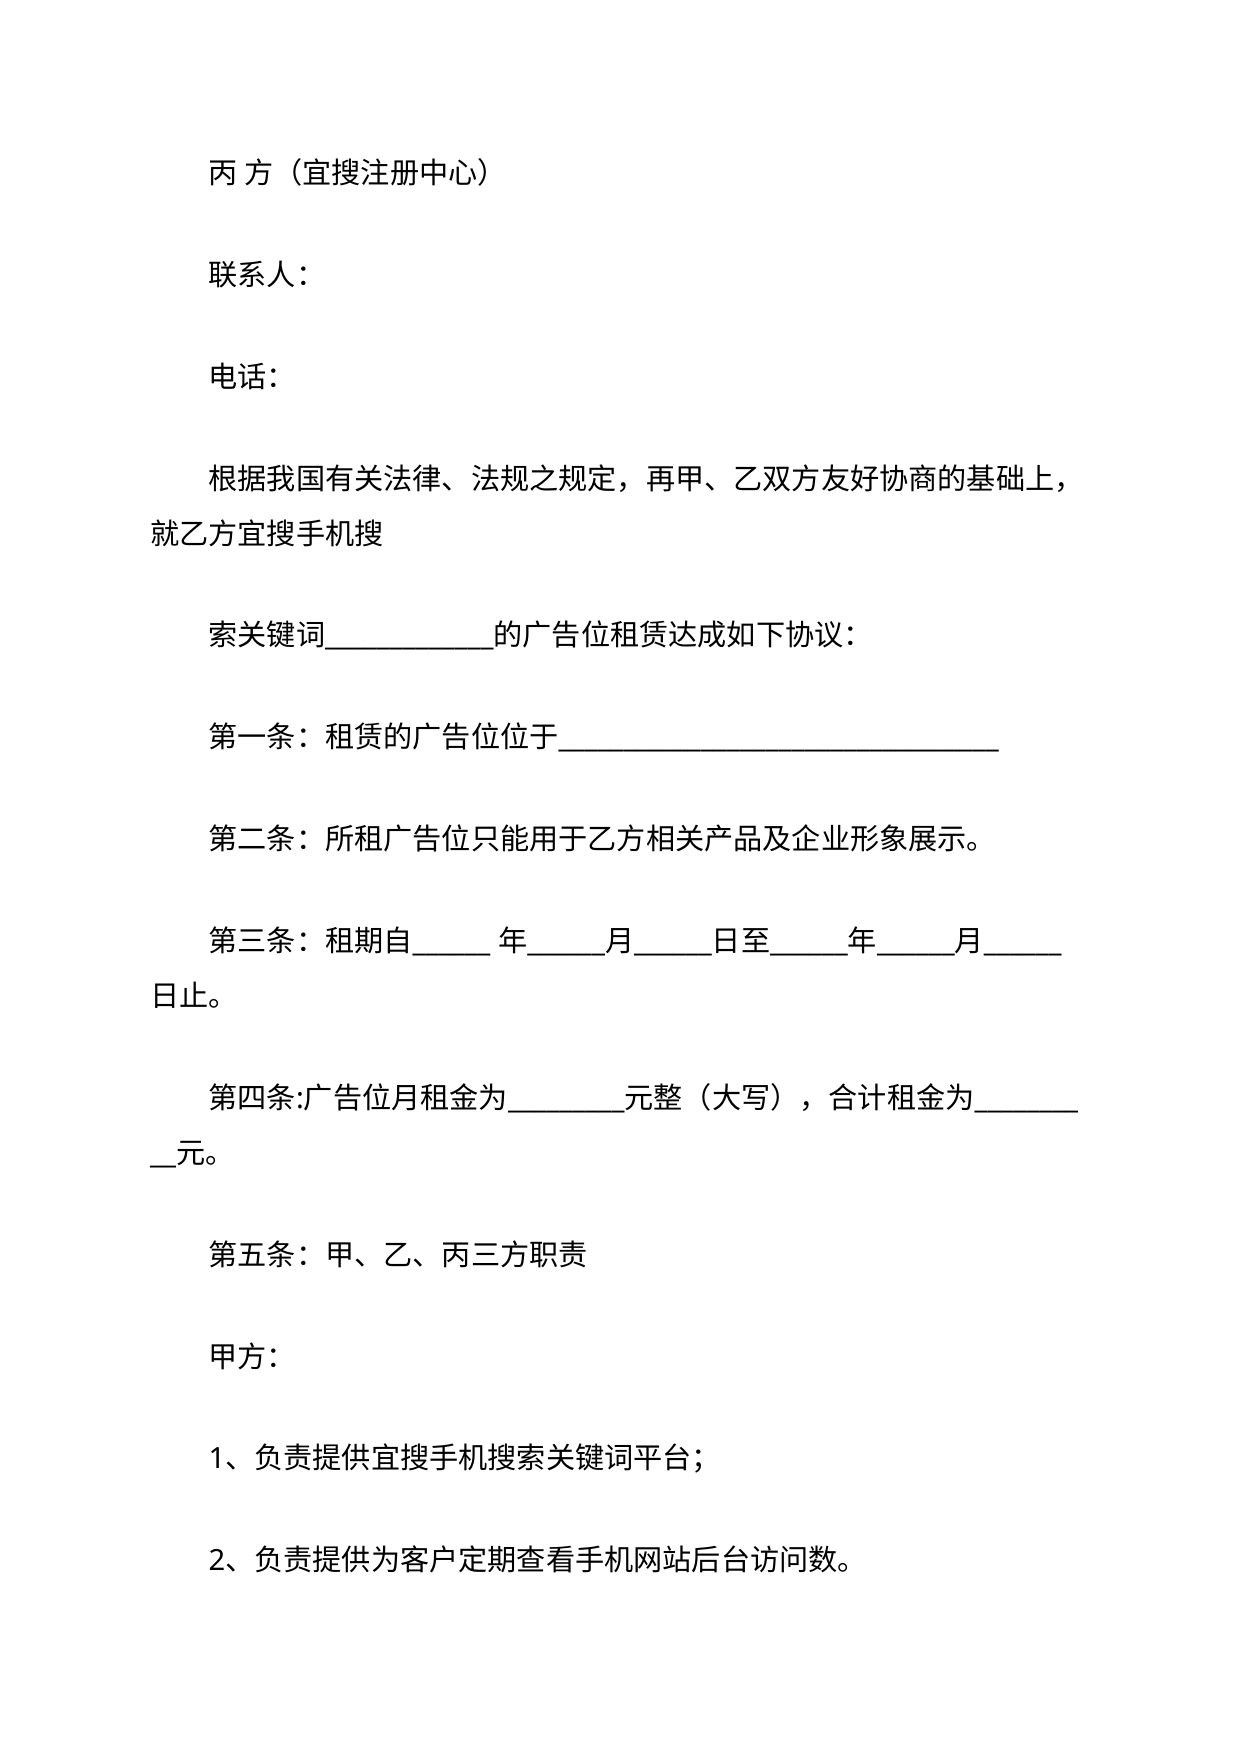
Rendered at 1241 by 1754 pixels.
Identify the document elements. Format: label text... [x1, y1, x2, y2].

text 第一条：租赁的广告位位于__________________________________ [150, 714, 1090, 756]
text 甲方： [150, 1333, 1090, 1376]
text 1、负责提供宜搜手机搜索关键词平台； [150, 1435, 1090, 1477]
text 第三条：租期自______ 年______月______日至______年______月______日止。 [150, 918, 1090, 1015]
text 根据我国有关法律、法规之规定，再甲、乙双方友好协商的基础上，就乙方宜搜手机搜 [150, 455, 1090, 552]
text 第五条：甲、乙、丙三方职责 [150, 1231, 1090, 1274]
text 丙 方（宜搜注册中心） [150, 150, 1090, 192]
text 索关键词_____________的广告位租赁达成如下协议： [150, 612, 1090, 654]
text 电话： [150, 353, 1090, 396]
text 第二条：所租广告位只能用于乙方相关产品及企业形象展示。 [150, 816, 1090, 858]
text 联系人： [150, 252, 1090, 294]
text 2、负责提供为客户定期查看手机网站后台访问数。 [150, 1537, 1090, 1579]
text 第四条:广告位月租金为_________元整（大写），合计租金为__________元。 [150, 1074, 1090, 1172]
